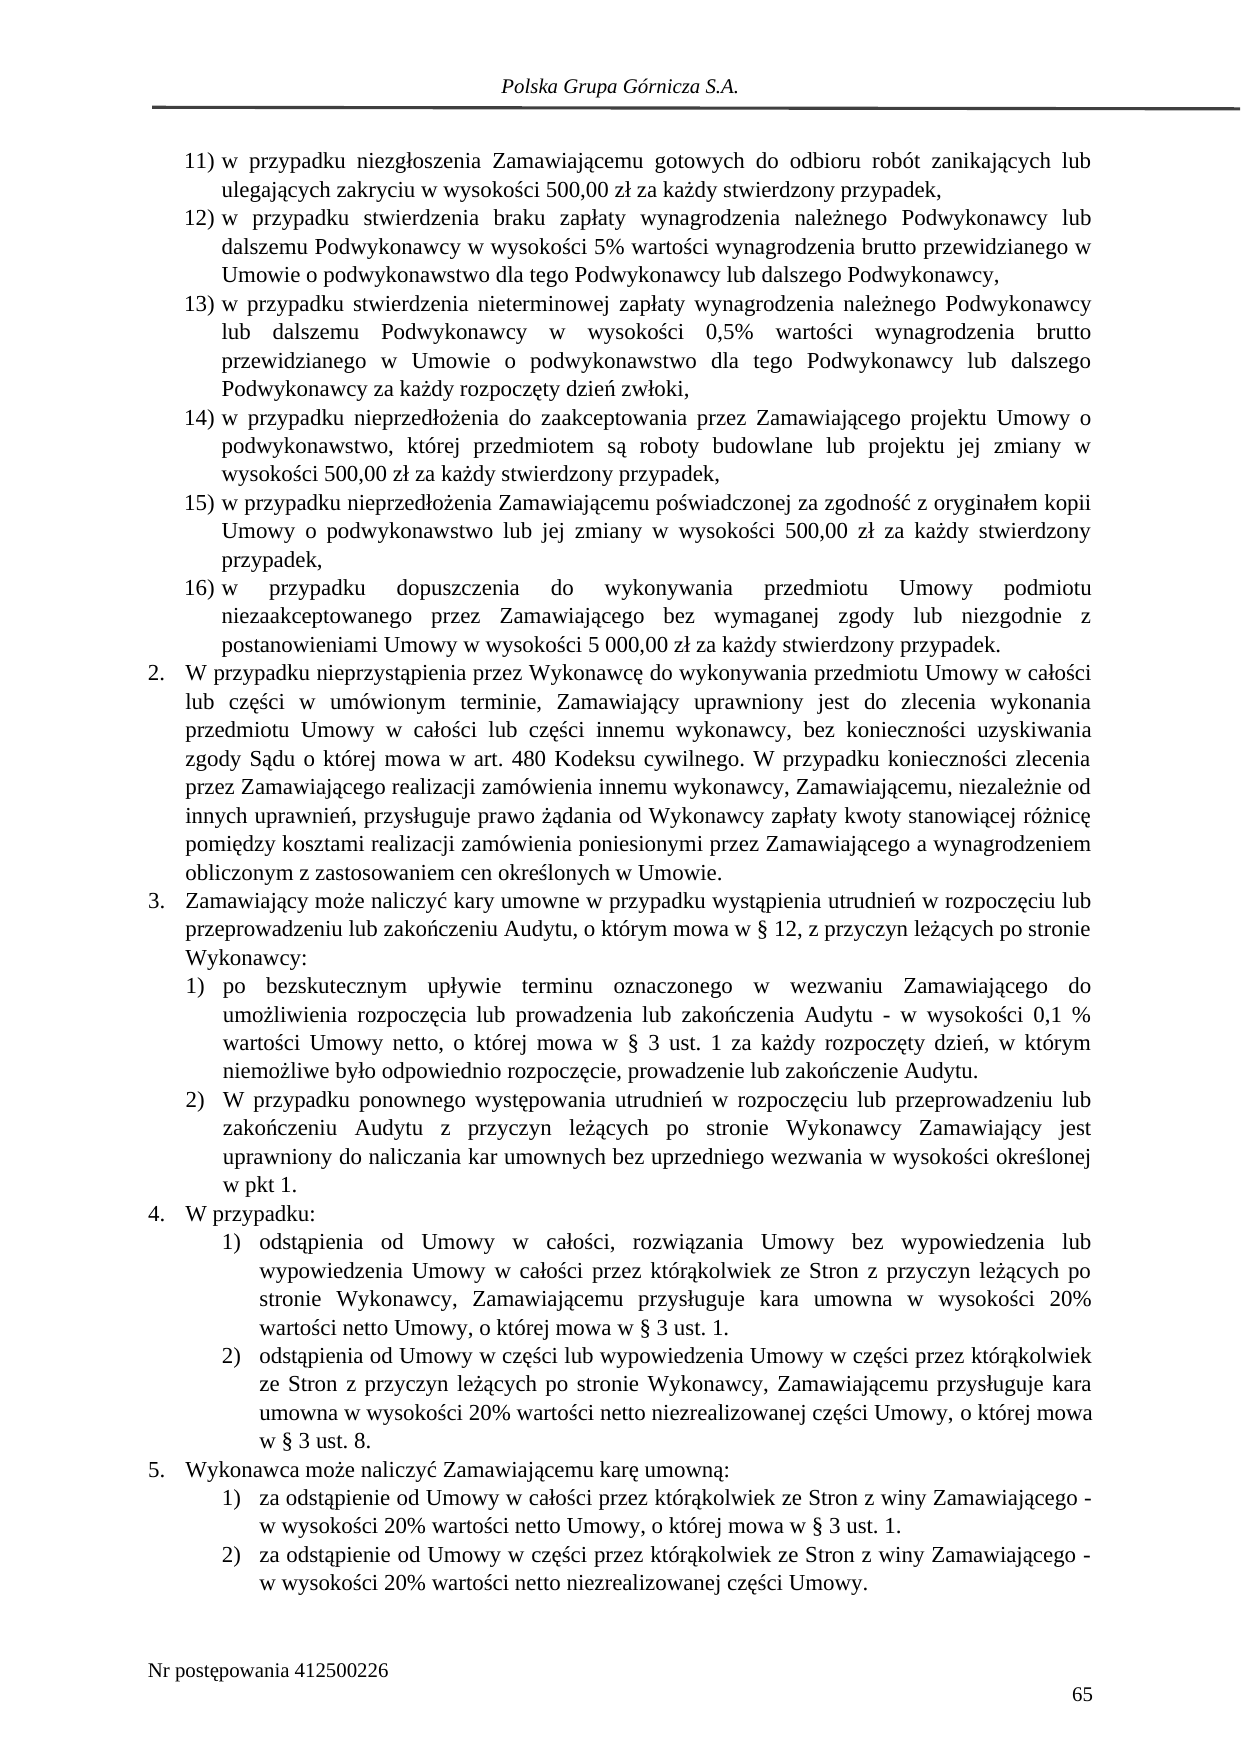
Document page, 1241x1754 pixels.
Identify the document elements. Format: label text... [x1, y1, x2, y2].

list po bezskutecznym upływie terminu oznaczonego w wezwaniu Zamawiającego do umożliwienia rozpoczęcia lub prowadzenia lub zakończenia Audytu - w wysokości 0,1 % wartości Umowy netto, o której mowa w § 3 ust. 1 za każdy rozpoczęty dzień, w którym niemożliwe było odpowiednio rozpoczęcie, prowadzenie lub zakończenie Audytu. [185, 972, 1093, 1084]
list W przypadku ponownego występowania utrudnień w rozpoczęciu lub przeprowadzeniu lub zakończeniu Audytu z przyczyn leżących po stronie Wykonawcy Zamawiający jest uprawniony do naliczania kar umownych bez uprzedniego wezwania w wysokości określonej w pkt 1. [185, 1086, 1093, 1198]
list w przypadku stwierdzenia braku zapłaty wynagrodzenia należnego Podwykonawcy lub dalszemu Podwykonawcy w wysokości 5% wartości wynagrodzenia brutto przewidzianego w Umowie o podwykonawstwo dla tego Podwykonawcy lub dalszego Podwykonawcy, [184, 204, 1093, 288]
list odstąpienia od Umowy w części lub wypowiedzenia Umowy w części przez którąkolwiek ze Stron z przyczyn leżących po stronie Wykonawcy, Zamawiającemu przysługuje kara umowna w wysokości 20% wartości netto niezrealizowanej części Umowy, o której mowa w § 3 ust. 8. [222, 1342, 1093, 1454]
list za odstąpienie od Umowy w części przez którąkolwiek ze Stron z winy Zamawiającego - w wysokości 20% wartości netto niezrealizowanej części Umowy. [222, 1541, 1093, 1596]
list w przypadku stwierdzenia nieterminowej zapłaty wynagrodzenia należnego Podwykonawcy lub dalszemu Podwykonawcy w wysokości 0,5% wartości wynagrodzenia brutto przewidzianego w Umowie o podwykonawstwo dla tego Podwykonawcy lub dalszego Podwykonawcy za każdy rozpoczęty dzień zwłoki, [184, 290, 1093, 401]
list w przypadku niezgłoszenia Zamawiającemu gotowych do odbioru robót zanikających lub ulegających zakryciu w wysokości 500,00 zł za każdy stwierdzony przypadek, [184, 148, 1093, 202]
list W przypadku: [148, 1200, 1093, 1226]
list Zamawiający może naliczyć kary umowne w przypadku wystąpienia utrudnień w rozpoczęciu lub przeprowadzeniu lub zakończeniu Audytu, o którym mowa w § 12, z przyczyn leżących po stronie Wykonawcy: [148, 887, 1093, 970]
list W przypadku nieprzystąpienia przez Wykonawcę do wykonywania przedmiotu Umowy w całości lub części w umówionym terminie, Zamawiający uprawniony jest do zlecenia wykonania przedmiotu Umowy w całości lub części innemu wykonawcy, bez konieczności uzyskiwania zgody Sądu o której mowa w art. 480 Kodeksu cywilnego. W przypadku konieczności zlecenia przez Zamawiającego realizacji zamówienia innemu wykonawcy, Zamawiającemu, niezależnie od innych uprawnień, przysługuje prawo żądania od Wykonawcy zapłaty kwoty stanowiącej różnicę pomiędzy kosztami realizacji zamówienia poniesionymi przez Zamawiającego a wynagrodzeniem obliczonym z zastosowaniem cen określonych w Umowie. [148, 659, 1093, 885]
list w przypadku nieprzedłożenia do zaakceptowania przez Zamawiającego projektu Umowy o podwykonawstwo, której przedmiotem są roboty budowlane lub projektu jej zmiany w wysokości 500,00 zł za każdy stwierdzony przypadek, [184, 403, 1093, 487]
list Wykonawca może naliczyć Zamawiającemu karę umowną: [148, 1456, 1093, 1482]
list w przypadku dopuszczenia do wykonywania przedmiotu Umowy podmiotu niezaakceptowanego przez Zamawiającego bez wymaganej zgody lub niezgodnie z postanowieniami Umowy w wysokości 5 000,00 zł za każdy stwierdzony przypadek. [184, 574, 1093, 657]
list za odstąpienie od Umowy w całości przez którąkolwiek ze Stron z winy Zamawiającego - w wysokości 20% wartości netto Umowy, o której mowa w § 3 ust. 1. [222, 1484, 1093, 1539]
list w przypadku nieprzedłożenia Zamawiającemu poświadczonej za zgodność z oryginałem kopii Umowy o podwykonawstwo lub jej zmiany w wysokości 500,00 zł za każdy stwierdzony przypadek, [184, 489, 1093, 572]
list odstąpienia od Umowy w całości, rozwiązania Umowy bez wypowiedzenia lub wypowiedzenia Umowy w całości przez którąkolwiek ze Stron z przyczyn leżących po stronie Wykonawcy, Zamawiającemu przysługuje kara umowna w wysokości 20% wartości netto Umowy, o której mowa w § 3 ust. 1. [222, 1228, 1093, 1340]
